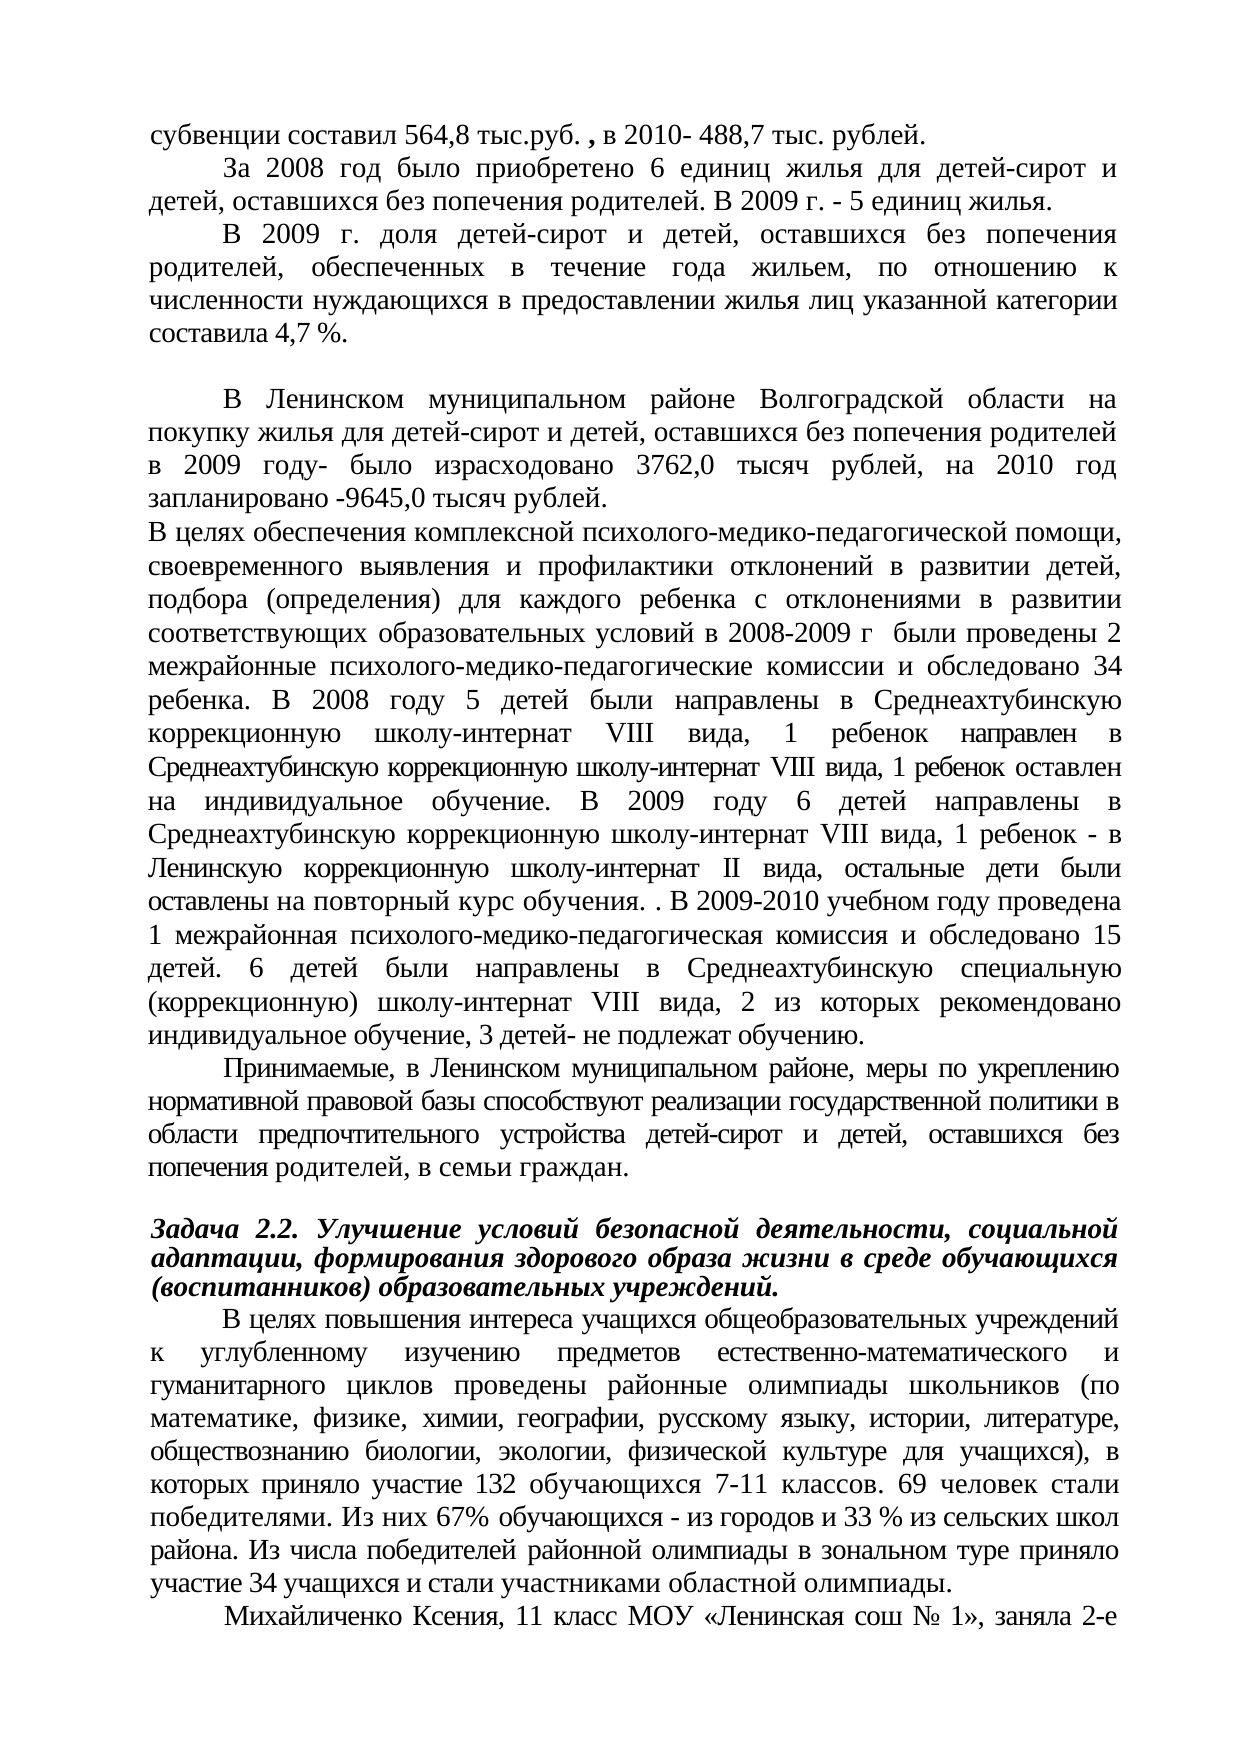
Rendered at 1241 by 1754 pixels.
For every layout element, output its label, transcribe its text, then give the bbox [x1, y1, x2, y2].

text Задача 2.2. Улучшение условий безопасной деятельности, социальной адаптации, формирования здорового образа жизни в среде обучающихся (воспитанников) образовательных учреждений. [151, 1215, 1119, 1302]
text В Ленинском муниципальном районе Волгоградской области на покупку жилья для детей-сирот и детей, оставшихся без попечения родителей в 2009 году- было израсходовано 3762,0 тысяч рублей, на 2010 год запланировано -9645,0 тысяч рублей. [148, 382, 1117, 514]
text В 2009 г. доля детей-сирот и детей, оставшихся без попечения родителей, обеспеченных в течение года жильем, по отношению к численности нуждающихся в предоставлении жилья лиц указанной категории составила 4,7 %. [149, 217, 1118, 349]
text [150, 118, 1119, 151]
text В целях обеспечения комплексной психолого-медико-педагогической помощи, своевременного выявления и профилактики отклонений в развитии детей, подбора (определения) для каждого ребенка с отклонениями в развитии соответствующих образовательных условий в 2008-2009 г были проведены 2 межрайонные психолого-медико-педагогические комиссии и обследовано 34 ребенка. В 2008 году 5 детей были направлены в Среднеахтубинскую коррекционную школу-интернат VIII вида, 1 ребенок направлен в Среднеахтубинскую коррекционную школу-интернат VIII вида, 1 ребенок оставлен на индивидуальное обучение. В 2009 году 6 детей направлены в Среднеахтубинскую коррекционную школу-интернат VIII вида, 1 ребенок - в Ленинскую коррекционную школу-интернат II вида, остальные дети были оставлены на повторный курс обучения. . В 2009-2010 учебном году проведена 1 межрайонная психолого-медико-педагогическая комиссия и обследовано 15 детей. 6 детей были направлены в Среднеахтубинскую специальную (коррекционную) школу-интернат VIII вида, 2 из которых рекомендовано индивидуальное обучение, 3 детей- не подлежат обучению. [148, 514, 1122, 1051]
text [151, 1599, 1119, 1632]
text За 2008 год было приобретено 6 единиц жилья для детей-сирот и детей, оставшихся без попечения родителей. В 2009 г. - 5 единиц жилья. [149, 151, 1118, 217]
text Принимаемые, в Ленинском муниципальном районе, меры по укреплению нормативной правовой базы способствуют реализации государственной политики в области предпочтительного устройства детей-сирот и детей, оставшихся без попечения родителей, в семьи граждан. [148, 1051, 1120, 1183]
text В целях повышения интереса учащихся общеобразовательных учреждений к углубленному изучению предметов естественно-математического и гуманитарного циклов проведены районные олимпиады школьников (по математике, физике, химии, географии, русскому языку, истории, литературе, обществознанию биологии, экологии, физической культуре для учащихся), в которых приняло участие 132 обучающихся 7-11 классов. 69 человек стали победителями. Из них 67% обучающихся - из городов и 33 % из сельских школ района. Из числа победителей районной олимпиады в зональном туре приняло участие 34 учащихся и стали участниками областной олимпиады. [150, 1302, 1120, 1599]
